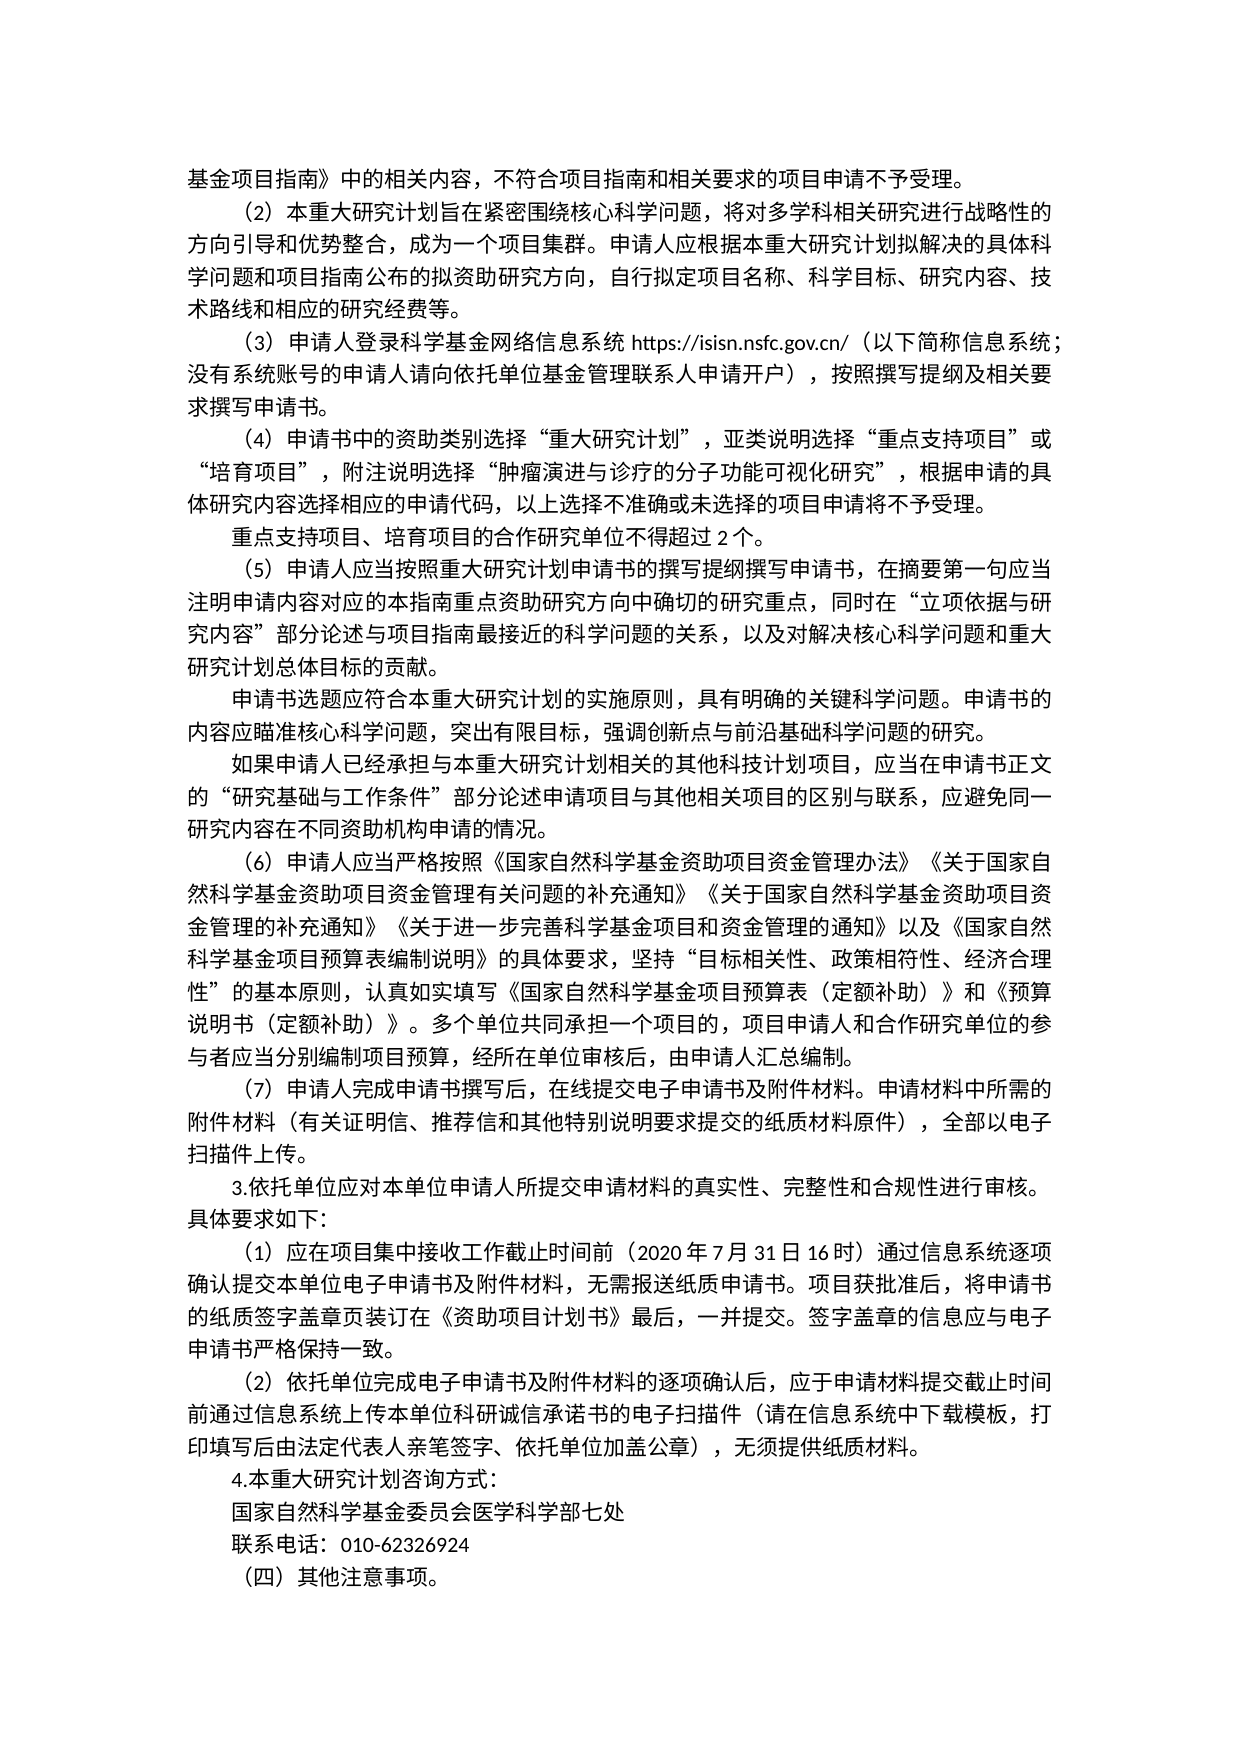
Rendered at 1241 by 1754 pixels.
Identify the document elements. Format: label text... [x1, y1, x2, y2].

text （2）依托单位完成电子申请书及附件材料的逐项确认后，应于申请材料提交截止时间前通过信息系统上传本单位科研诚信承诺书的电子扫描件（请在信息系统中下载模板，打印填写后由法定代表人亲笔签字、依托单位加盖公章），无须提供纸质材料。 [187, 1364, 1053, 1462]
text 4.本重大研究计划咨询方式： [187, 1462, 1053, 1494]
text （4）申请书中的资助类别选择“重大研究计划”，亚类说明选择“重点支持项目”或“培育项目”，附注说明选择“肿瘤演进与诊疗的分子功能可视化研究”，根据申请的具体研究内容选择相应的申请代码，以上选择不准确或未选择的项目申请将不予受理。 [187, 422, 1053, 519]
text （1）应在项目集中接收工作截止时间前（2020年7月31日16时）通过信息系统逐项确认提交本单位电子申请书及附件材料，无需报送纸质申请书。项目获批准后，将申请书的纸质签字盖章页装订在《资助项目计划书》最后，一并提交。签字盖章的信息应与电子申请书严格保持一致。 [187, 1234, 1053, 1364]
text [187, 162, 1053, 194]
text （2）本重大研究计划旨在紧密围绕核心科学问题，将对多学科相关研究进行战略性的方向引导和优势整合，成为一个项目集群。申请人应根据本重大研究计划拟解决的具体科学问题和项目指南公布的拟资助研究方向，自行拟定项目名称、科学目标、研究内容、技术路线和相应的研究经费等。 [187, 194, 1053, 324]
text （四）其他注意事项。 [187, 1559, 1053, 1592]
text 申请书选题应符合本重大研究计划的实施原则，具有明确的关键科学问题。申请书的内容应瞄准核心科学问题，突出有限目标，强调创新点与前沿基础科学问题的研究。 [187, 682, 1053, 747]
text （3）申请人登录科学基金网络信息系统https://isisn.nsfc.gov.cn/（以下简称信息系统；没有系统账号的申请人请向依托单位基金管理联系人申请开户），按照撰写提纲及相关要求撰写申请书。 [187, 324, 1053, 422]
text 如果申请人已经承担与本重大研究计划相关的其他科技计划项目，应当在申请书正文的“研究基础与工作条件”部分论述申请项目与其他相关项目的区别与联系，应避免同一研究内容在不同资助机构申请的情况。 [187, 747, 1053, 844]
text （7）申请人完成申请书撰写后，在线提交电子申请书及附件材料。申请材料中所需的附件材料（有关证明信、推荐信和其他特别说明要求提交的纸质材料原件），全部以电子扫描件上传。 [187, 1072, 1053, 1169]
text 重点支持项目、培育项目的合作研究单位不得超过2个。 [187, 519, 1053, 552]
text （5）申请人应当按照重大研究计划申请书的撰写提纲撰写申请书，在摘要第一句应当注明申请内容对应的本指南重点资助研究方向中确切的研究重点，同时在“立项依据与研究内容”部分论述与项目指南最接近的科学问题的关系，以及对解决核心科学问题和重大研究计划总体目标的贡献。 [187, 552, 1053, 682]
text （6）申请人应当严格按照《国家自然科学基金资助项目资金管理办法》《关于国家自然科学基金资助项目资金管理有关问题的补充通知》《关于国家自然科学基金资助项目资金管理的补充通知》《关于进一步完善科学基金项目和资金管理的通知》以及《国家自然科学基金项目预算表编制说明》的具体要求，坚持“目标相关性、政策相符性、经济合理性”的基本原则，认真如实填写《国家自然科学基金项目预算表（定额补助）》和《预算说明书（定额补助）》。多个单位共同承担一个项目的，项目申请人和合作研究单位的参与者应当分别编制项目预算，经所在单位审核后，由申请人汇总编制。 [187, 844, 1053, 1072]
text 联系电话：010-62326924 [187, 1527, 1053, 1559]
text 国家自然科学基金委员会医学科学部七处 [187, 1494, 1053, 1527]
text 3.依托单位应对本单位申请人所提交申请材料的真实性、完整性和合规性进行审核。具体要求如下： [187, 1169, 1053, 1234]
